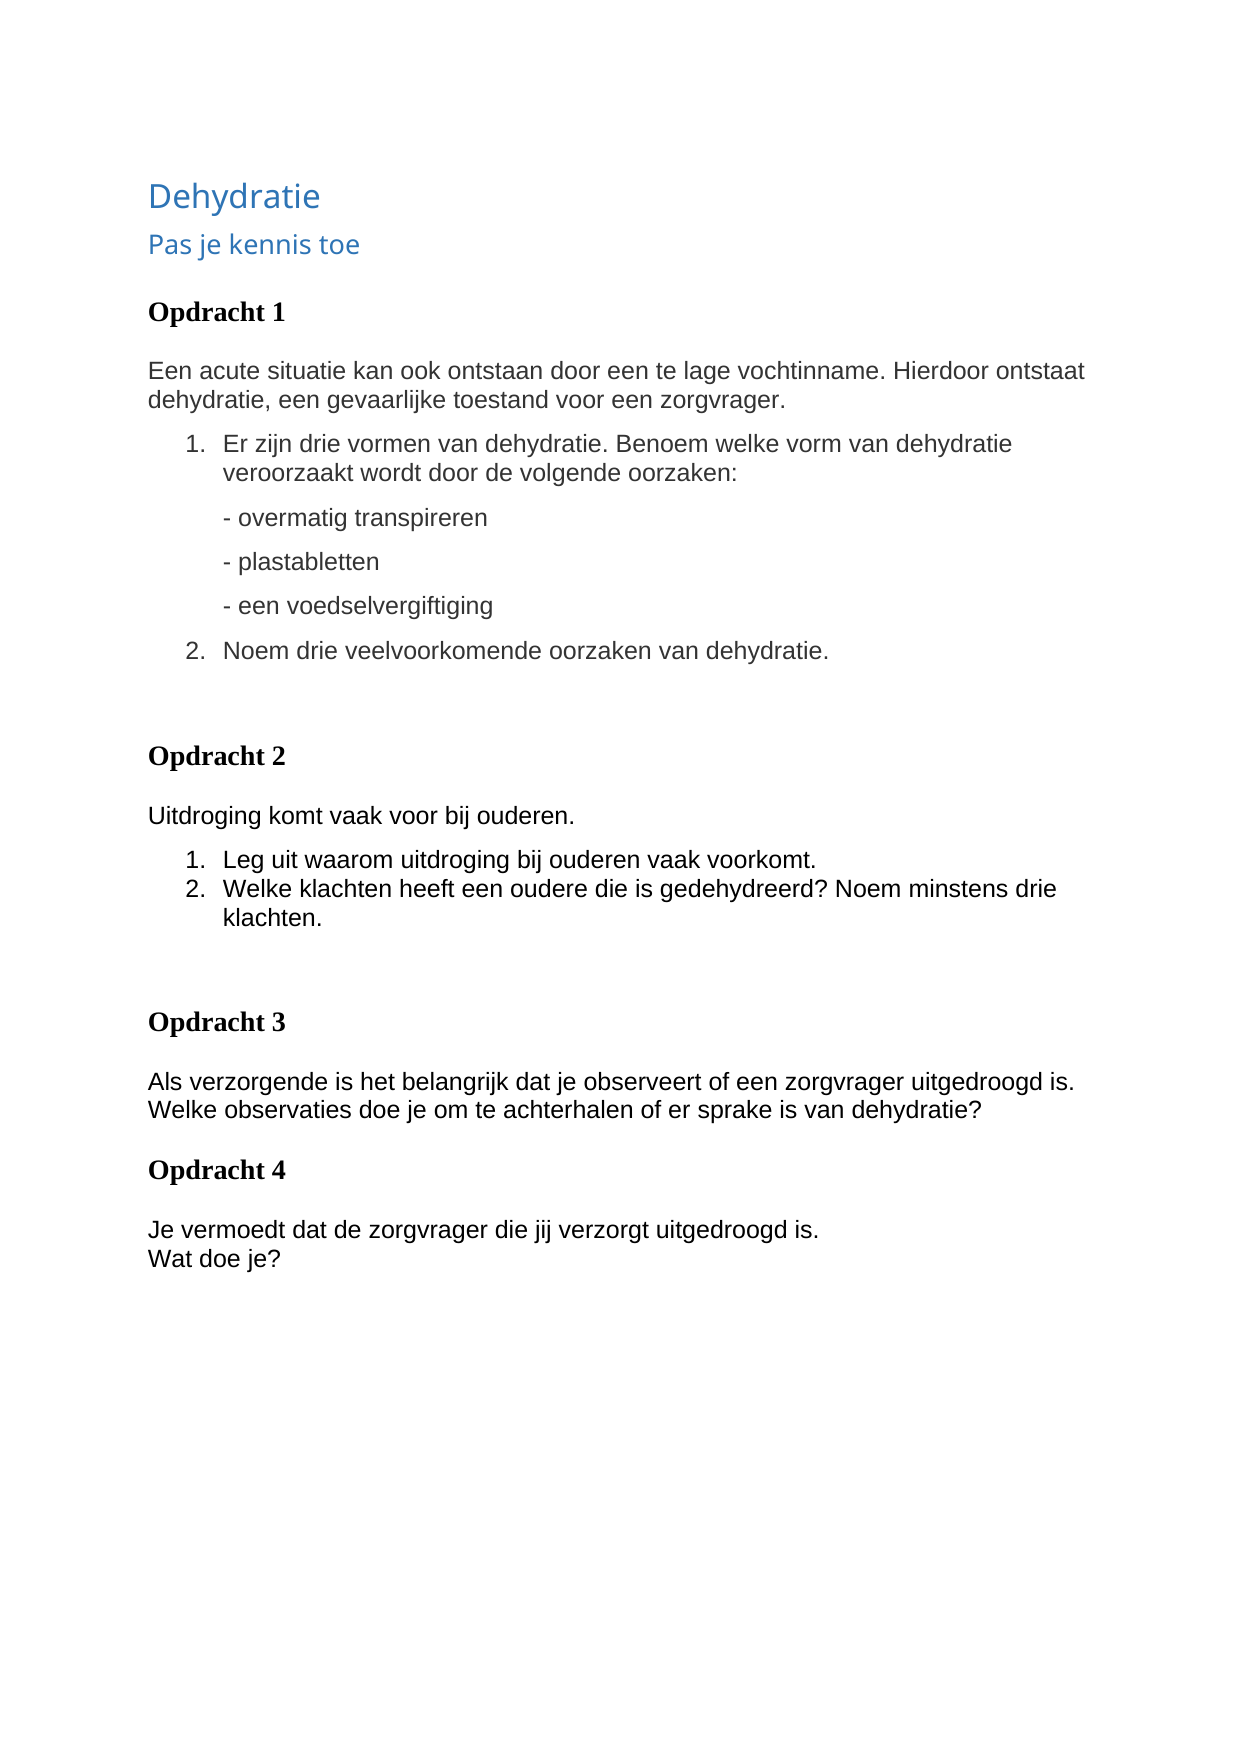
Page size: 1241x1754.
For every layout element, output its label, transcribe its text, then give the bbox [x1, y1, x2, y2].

subtitle Opdracht 4 [148, 1153, 1093, 1186]
text Een acute situatie kan ook ontstaan door een te lage vochtinname. Hierdoor ontstaat dehydratie, een gevaarlijke toestand voor een zorgvrager. [148, 356, 1093, 414]
subtitle Opdracht 3 [148, 1005, 1093, 1037]
list Welke klachten heeft een oudere die is gedehydreerd? Noem minstens drie klachten. [185, 874, 1093, 932]
list Noem drie veelvoorkomende oorzaken van dehydratie. [185, 636, 1093, 664]
subtitle Dehydratie [148, 173, 1093, 218]
subtitle Pas je kennis toe [148, 226, 1093, 263]
subtitle Opdracht 1 [148, 295, 1093, 327]
text - plastabletten [223, 547, 1093, 576]
text - een voedselvergiftiging [223, 591, 1093, 620]
text - overmatig transpireren [223, 502, 1093, 531]
subtitle Opdracht 2 [148, 739, 1093, 772]
list Er zijn drie vormen van dehydratie. Benoem welke vorm van dehydratie veroorzaakt wordt door de volgende oorzaken: [185, 429, 1093, 487]
text Je vermoedt dat de zorgvrager die jij verzorgt uitgedroogd is. Wat doe je? [148, 1215, 1093, 1272]
text Uitdroging komt vaak voor bij ouderen. [148, 801, 1093, 830]
text Als verzorgende is het belangrijk dat je observeert of een zorgvrager uitgedroogd is. Welke observaties doe je om te achterhalen of er sprake is van dehydratie? [148, 1067, 1093, 1124]
list Leg uit waarom uitdroging bij ouderen vaak voorkomt. [185, 845, 1093, 874]
